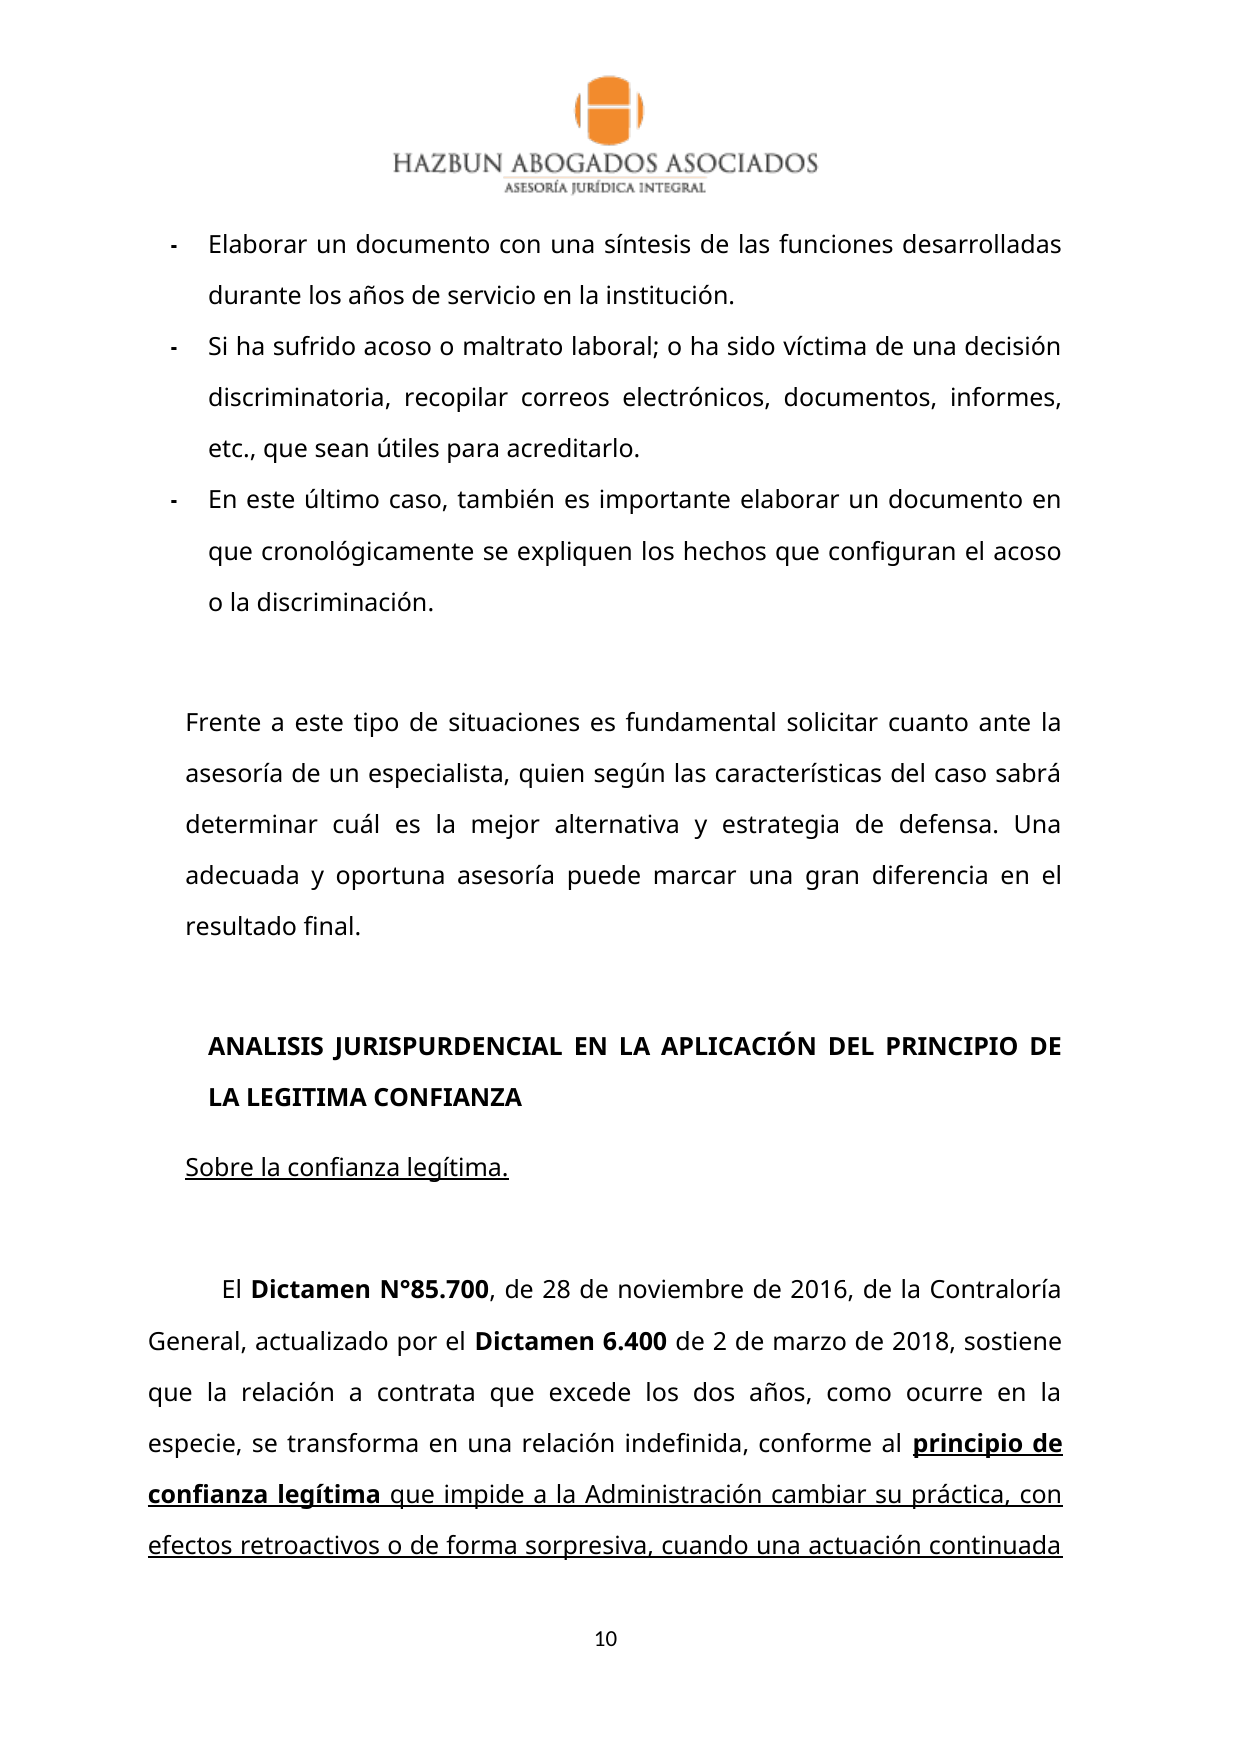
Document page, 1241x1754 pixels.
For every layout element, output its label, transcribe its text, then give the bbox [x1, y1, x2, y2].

picture [383, 73, 828, 199]
text Frente a este tipo de situaciones es fundamental solicitar cuanto ante la asesoría de un especialista, quien según las características del caso sabrá determinar cuál es la mejor alternativa y estrategia de defensa. Una adecuada y oportuna asesoría puede marcar una gran diferencia en el resultado final. [185, 704, 1063, 943]
list Elaborar un documento con una síntesis de las funciones desarrolladas durante los años de servicio en la institución. [170, 227, 1063, 312]
list En este último caso, también es importante elaborar un documento en que cronológicamente se expliquen los hechos que configuran el acoso o la discriminación. [170, 482, 1063, 618]
list Si ha sufrido acoso o maltrato laboral; o ha sido víctima de una decisión discriminatoria, recopilar correos electrónicos, documentos, informes, etc., que sean útiles para acreditarlo. [170, 329, 1063, 465]
text Sobre la confianza legítima. [185, 1149, 1063, 1183]
list ANALISIS JURISPURDENCIAL EN LA APLICACIÓN DEL PRINCIPIO DE LA LEGITIMA CONFIANZA [208, 1029, 1063, 1114]
